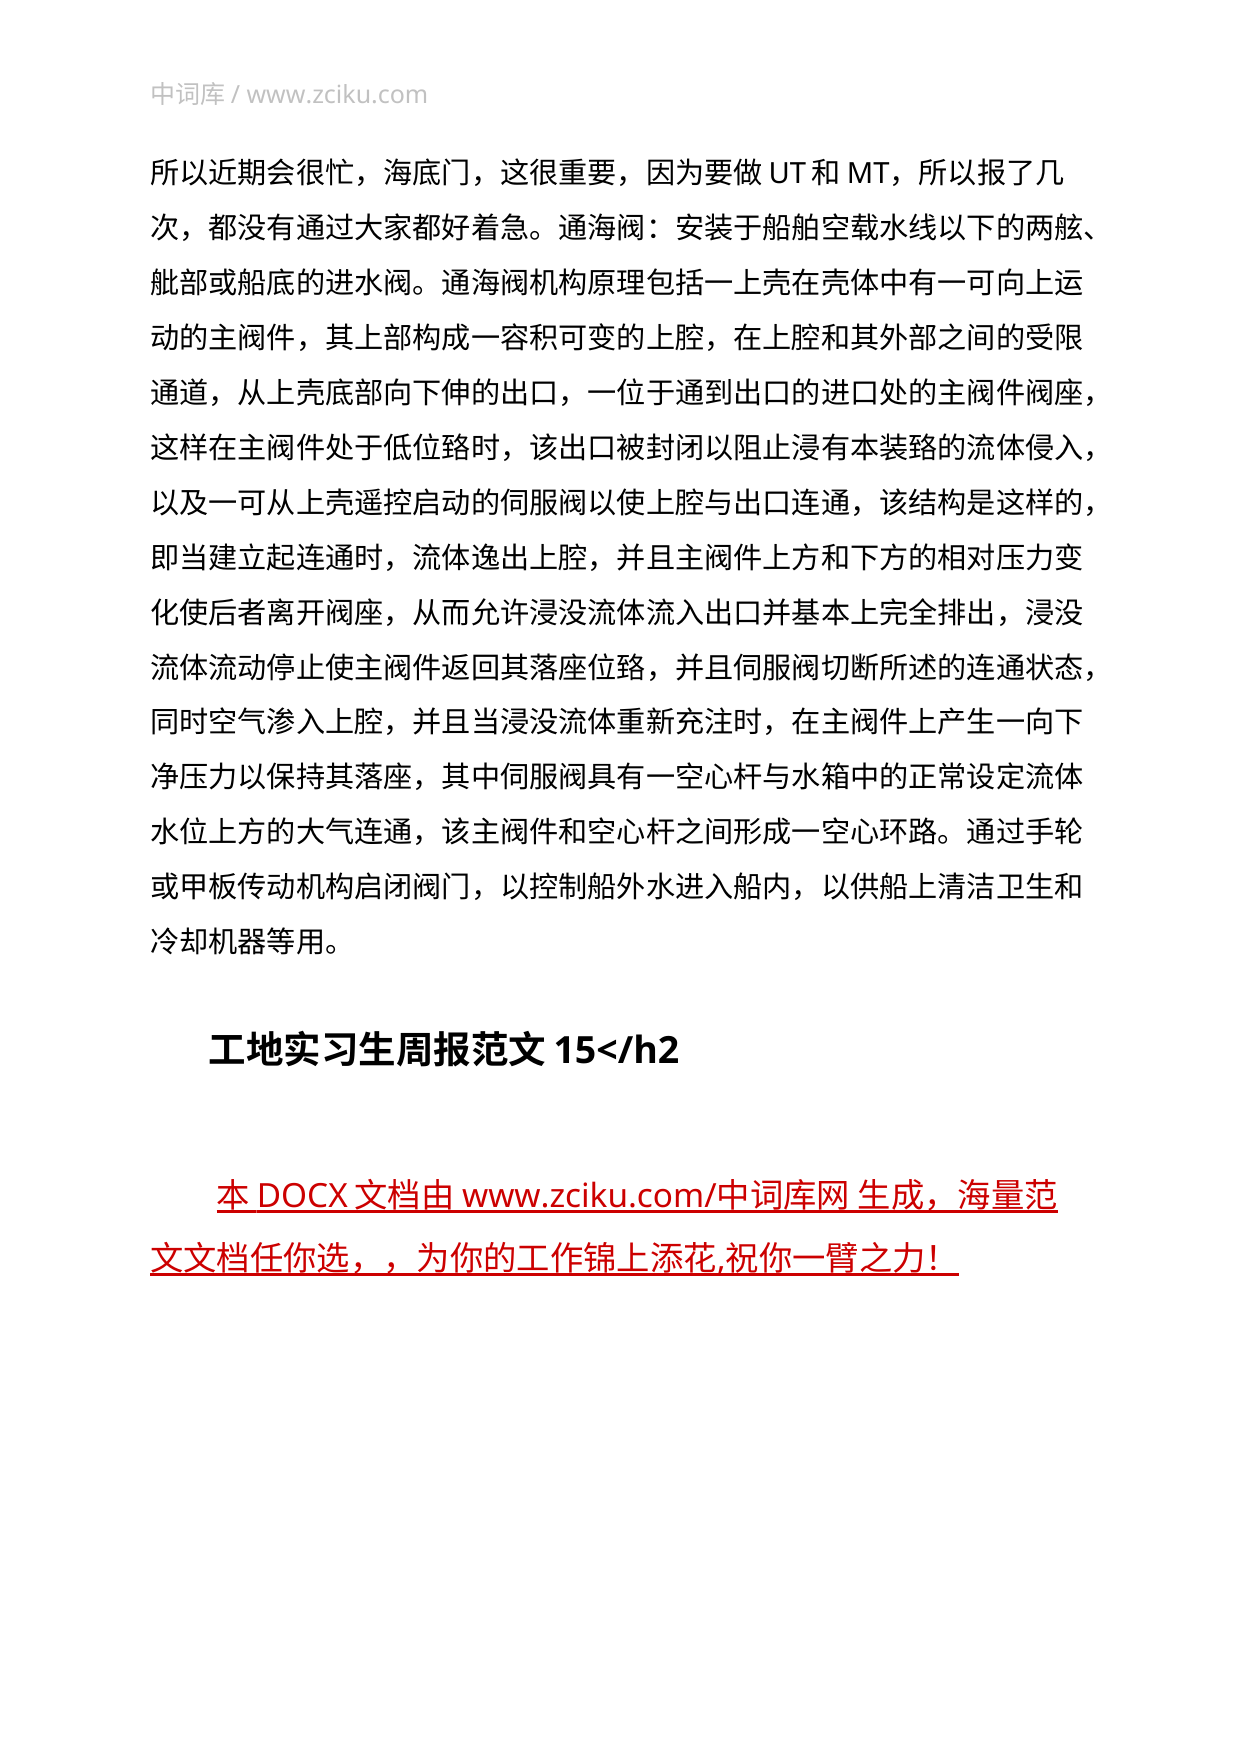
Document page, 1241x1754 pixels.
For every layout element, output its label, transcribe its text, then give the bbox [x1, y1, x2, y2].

text 工地实习生周报范文15</h2 [150, 1020, 1090, 1075]
text 本DOCX文档由 www.zciku.com/中词库网 生成，海量范文文档任你选，，为你的工作锦上添花,祝你一臂之力！ [150, 1169, 1090, 1281]
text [150, 150, 1090, 961]
